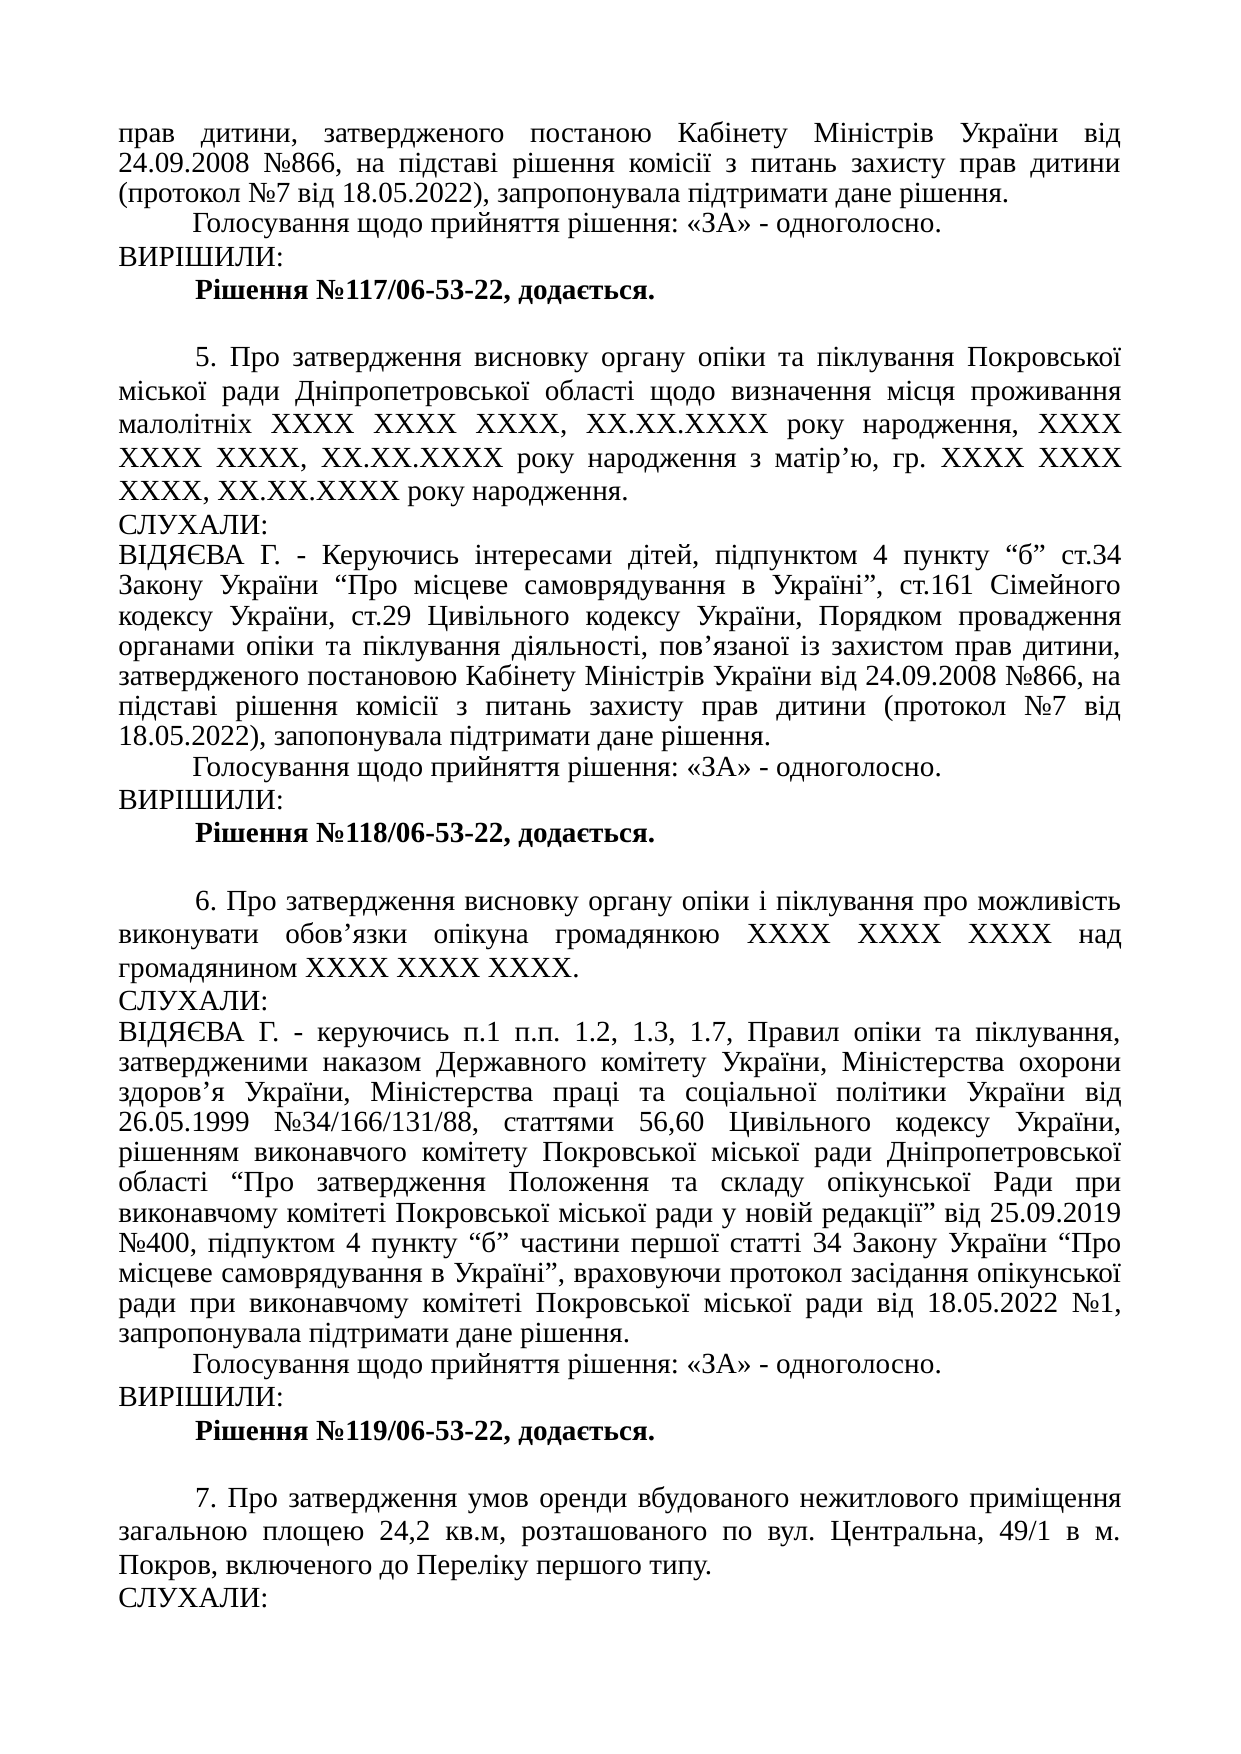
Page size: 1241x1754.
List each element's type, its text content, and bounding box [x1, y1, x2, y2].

text Рішення №118/06-53-22, додається. [118, 816, 1122, 849]
text 7. Про затвердження умов оренди вбудованого нежитлового приміщення загальною площею 24,2 кв.м, розташованого по вул. Центральна, 49/1 в м. Покров, включеного до Переліку першого типу. [118, 1480, 1122, 1580]
text 5. Про затвердження висновку органу опіки та піклування Покровської міської ради Дніпропетровської області щодо визначення місця проживання малолітніх ХХХХ ХХХХ ХХХХ, ХХ.ХХ.ХХХХ року народження, ХХХХ ХХХХ ХХХХ, ХХ.ХХ.ХХХХ року народження з матір’ю, гр. ХХХХ ХХХХ ХХХХ, ХХ.ХХ.ХХХХ року народження. [118, 339, 1122, 507]
text ВИРІШИЛИ: [118, 1379, 1122, 1413]
text 6. Про затвердження висновку органу опіки і піклування про можливість виконувати обов’язки опікуна громадянкою ХХХХ ХХХХ ХХХХ над громадянином ХХХХ ХХХХ ХХХХ. [118, 883, 1122, 983]
text Рішення №119/06-53-22, додається. [118, 1413, 1122, 1446]
text СЛУХАЛИ: [118, 507, 1122, 541]
text ВІДЯЄВА Г. - керуючись п.1 п.п. 1.2, 1.3, 1.7, Правил опіки та піклування, затвердженими наказом Державного комітету України, Міністерства охорони здоров’я України, Міністерства праці та соціальної політики України від 26.05.1999 №34/166/131/88, статтями 56,60 Цивільного кодексу України, рішенням виконавчого комітету Покровської міської ради Дніпропетровської області “Про затвердження Положення та складу опікунської Ради при виконавчому комітеті Покровської міської ради у новій редакції” від 25.09.2019 №400, підпуктом 4 пункту “б” частини першої статті 34 Закону України “Про місцеве самоврядування в Україні”, враховуючи протокол засідання опікунської ради при виконавчому комітеті Покровської міської ради від 18.05.2022 №1, запропонувала підтримати дане рішення. [118, 1017, 1122, 1349]
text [118, 118, 1122, 209]
text ВИРІШИЛИ: [118, 782, 1122, 816]
text СЛУХАЛИ: [118, 983, 1122, 1017]
text СЛУХАЛИ: [118, 1580, 1122, 1614]
text ВИРІШИЛИ: [118, 239, 1122, 272]
text ВІДЯЄВА Г. - Керуючись інтересами дітей, підпунктом 4 пункту “б” ст.34 Закону України “Про місцеве самоврядування в Україні”, ст.161 Сімейного кодексу України, ст.29 Цивільного кодексу України, Порядком провадження органами опіки та піклування діяльності, пов’язаної із захистом прав дитини, затвердженого постановою Кабінету Міністрів України від 24.09.2008 №866, на підставі рішення комісії з питань захисту прав дитини (протокол №7 від 18.05.2022), запопонувала підтримати дане рішення. [118, 541, 1122, 752]
text Голосування щодо прийняття рішення: «ЗА» - одноголосно. [118, 752, 1122, 782]
text Голосування щодо прийняття рішення: «ЗА» - одноголосно. [118, 1349, 1122, 1379]
text Рішення №117/06-53-22, додається. [118, 272, 1122, 306]
text Голосування щодо прийняття рішення: «ЗА» - одноголосно. [118, 209, 1122, 239]
